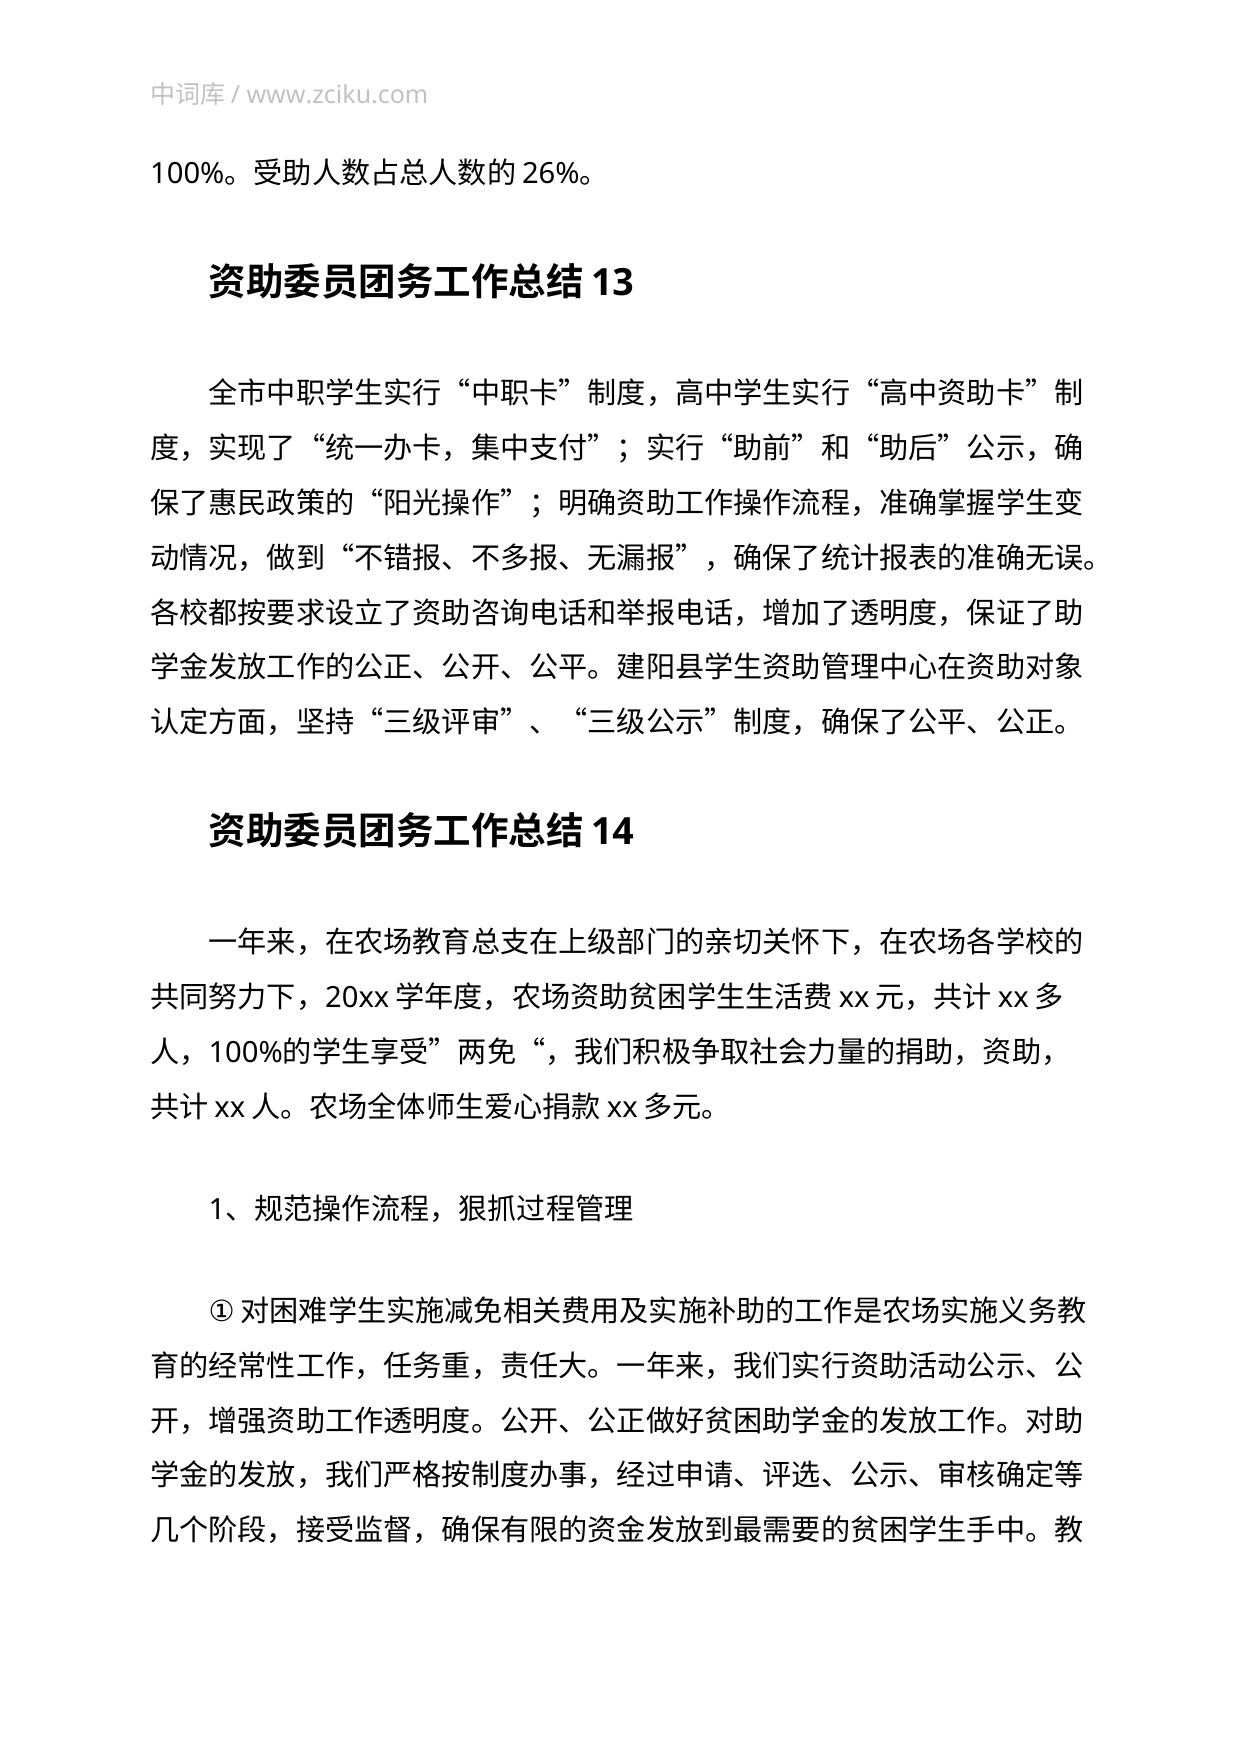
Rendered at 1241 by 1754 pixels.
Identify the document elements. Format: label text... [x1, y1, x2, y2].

text 1、规范操作流程，狠抓过程管理 [150, 1185, 1090, 1228]
text 一年来，在农场教育总支在上级部门的亲切关怀下，在农场各学校的共同努力下，20xx学年度，农场资助贫困学生生活费xx元，共计xx多人，100%的学生享受”两免“，我们积极争取社会力量的捐助，资助，共计xx人。农场全体师生爱心捐款xx多元。 [150, 918, 1090, 1126]
text 全市中职学生实行“中职卡”制度，高中学生实行“高中资助卡”制度，实现了“统一办卡，集中支付”；实行“助前”和“助后”公示，确保了惠民政策的“阳光操作”；明确资助工作操作流程，准确掌握学生变动情况，做到“不错报、不多报、无漏报”，确保了统计报表的准确无误。各校都按要求设立了资助咨询电话和举报电话，增加了透明度，保证了助学金发放工作的公正、公开、公平。建阳县学生资助管理中心在资助对象认定方面，坚持“三级评审”、“三级公示”制度，确保了公平、公正。 [150, 369, 1090, 741]
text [150, 150, 1090, 192]
text 资助委员团务工作总结14 [150, 801, 1090, 855]
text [150, 1287, 1090, 1549]
text 资助委员团务工作总结13 [150, 252, 1090, 306]
